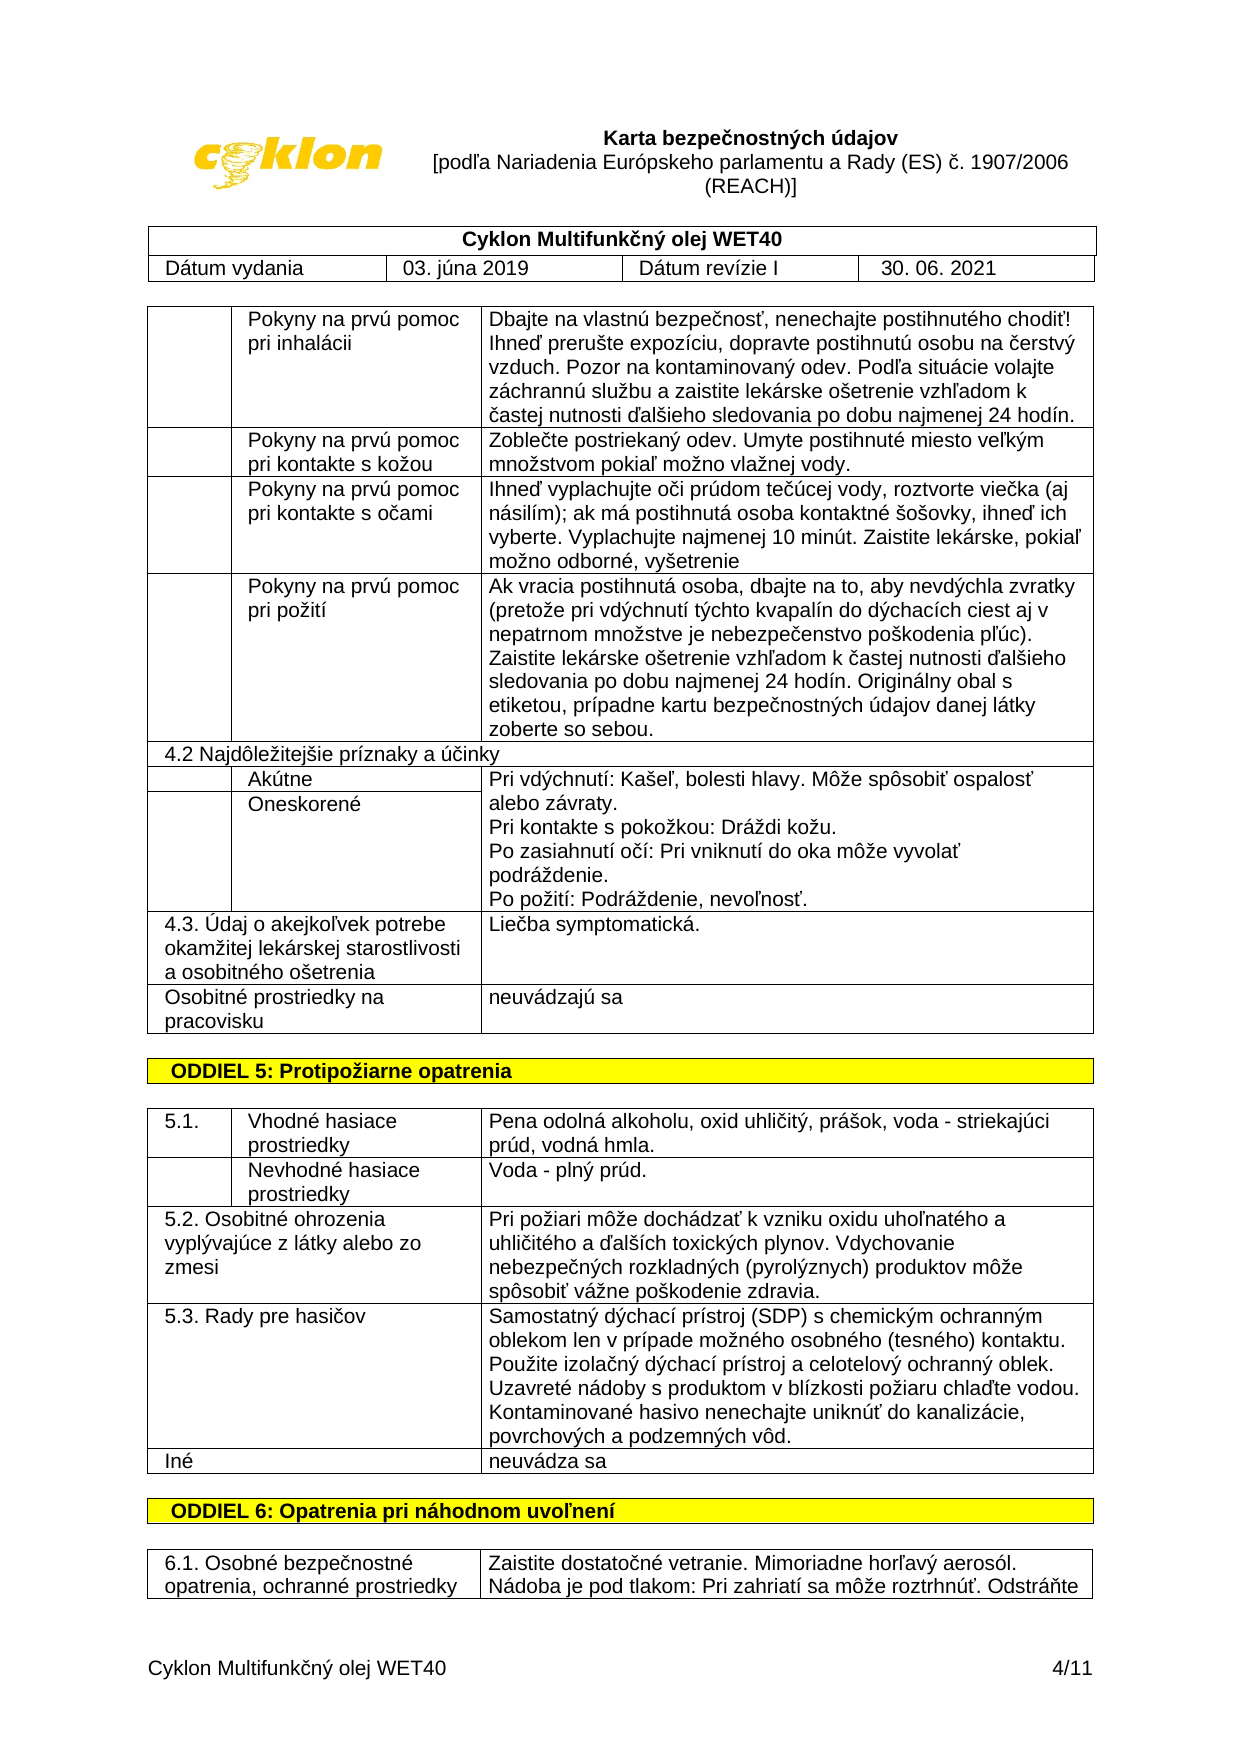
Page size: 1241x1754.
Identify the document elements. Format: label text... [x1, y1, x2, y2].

table_cell neuvádzajú sa [482, 985, 1093, 1033]
table_cell Ak vracia postihnutá osoba, dbajte na to, aby nevdýchla zvratky (pretože pri vdýchnutí týchto kvapalín do dýchacích ciest aj v nepatrnom množstve je nebezpečenstvo poškodenia pľúc). Zaistite lekárske ošetrenie vzhľadom k častej nutnosti ďalšieho sledovania po dobu najmenej 24 hodín. Originálny obal s etiketou, prípadne kartu bezpečnostných údajov danej látky zoberte so sebou. [482, 574, 1093, 741]
table_cell 5.3. Rady pre hasičov [148, 1304, 481, 1447]
table_cell 4.2 Najdôležitejšie príznaky a účinky [148, 742, 1093, 766]
table_cell 5.2. Osobitné ohrozenia vyplývajúce z látky alebo zo zmesi [148, 1207, 481, 1303]
table_cell Akútne [232, 767, 481, 791]
table_cell Voda - plný prúd. [482, 1158, 1093, 1206]
table_cell [148, 307, 231, 427]
table_header Pena odolná alkoholu, oxid uhličitý, prášok, voda - striekajúci prúd, vodná hmla. [482, 1109, 1093, 1157]
table_cell [148, 477, 231, 572]
table_cell [148, 1158, 231, 1206]
table_cell [148, 428, 231, 476]
table_cell [148, 574, 231, 741]
table_cell Pokyny na prvú pomoc pri inhalácii [232, 307, 481, 427]
table_header ODDIEL 6: Opatrenia pri náhodnom uvoľnení [148, 1499, 1093, 1522]
table_cell neuvádza sa [482, 1449, 1093, 1472]
table_cell Iné [148, 1449, 481, 1472]
table_cell [148, 792, 231, 911]
table_cell Liečba symptomatická. [482, 912, 1093, 984]
table_cell Samostatný dýchací prístroj (SDP) s chemickým ochranným oblekom len v prípade možného osobného (tesného) kontaktu. Použite izolačný dýchací prístroj a celotelový ochranný oblek. Uzavreté nádoby s produktom v blízkosti požiaru chlaďte vodou. Kontaminované hasivo nenechajte uniknúť do kanalizácie, povrchových a podzemných vôd. [482, 1304, 1093, 1447]
table_cell Nevhodné hasiace prostriedky [232, 1158, 481, 1206]
table_cell Dbajte na vlastnú bezpečnosť, nenechajte postihnutého chodiť! Ihneď prerušte expozíciu, dopravte postihnutú osobu na čerstvý vzduch. Pozor na kontaminovaný odev. Podľa situácie volajte záchrannú službu a zaistite lekárske ošetrenie vzhľadom k častej nutnosti ďalšieho sledovania po dobu najmenej 24 hodín. [482, 307, 1093, 427]
table_cell Oneskorené [232, 792, 481, 911]
picture [182, 117, 394, 203]
table_cell Zoblečte postriekaný odev. Umyte postihnuté miesto veľkým množstvom pokiaľ možno vlažnej vody. [482, 428, 1093, 476]
table_cell Pri vdýchnutí: Kašeľ, bolesti hlavy. Môže spôsobiť ospalosť alebo závraty. Pri kontakte s pokožkou: Dráždi kožu. Po zasiahnutí očí: Pri vniknutí do oka môže vyvolať podráždenie. Po požití: Podráždenie, nevoľnosť. [482, 767, 1093, 911]
table_cell Pri požiari môže dochádzať k vzniku oxidu uhoľnatého a uhličitého a ďalších toxických plynov. Vdychovanie nebezpečných rozkladných (pyrolýznych) produktov môže spôsobiť vážne poškodenie zdravia. [482, 1207, 1093, 1303]
table_cell 4.3. Údaj o akejkoľvek potrebe okamžitej lekárskej starostlivosti a osobitného ošetrenia [148, 912, 481, 984]
table_cell Pokyny na prvú pomoc pri kontakte s kožou [232, 428, 481, 476]
table_header 5.1. [148, 1109, 231, 1157]
table_cell Osobitné prostriedky na pracovisku [148, 985, 481, 1033]
table_header Vhodné hasiace prostriedky [232, 1109, 481, 1157]
table_header ODDIEL 5: Protipožiarne opatrenia [148, 1059, 1093, 1083]
table_cell [148, 767, 231, 791]
table_cell Pokyny na prvú pomoc pri kontakte s očami [232, 477, 481, 572]
table_cell Ihneď vyplachujte oči prúdom tečúcej vody, roztvorte viečka (aj násilím); ak má postihnutá osoba kontaktné šošovky, ihneď ich vyberte. Vyplachujte najmenej 10 minút. Zaistite lekárske, pokiaľ možno odborné, vyšetrenie [482, 477, 1093, 572]
table_header 6.1. Osobné bezpečnostné opatrenia, ochranné prostriedky a núdzové postupy [148, 1550, 480, 1598]
table_cell Pokyny na prvú pomoc pri požití [232, 574, 481, 741]
